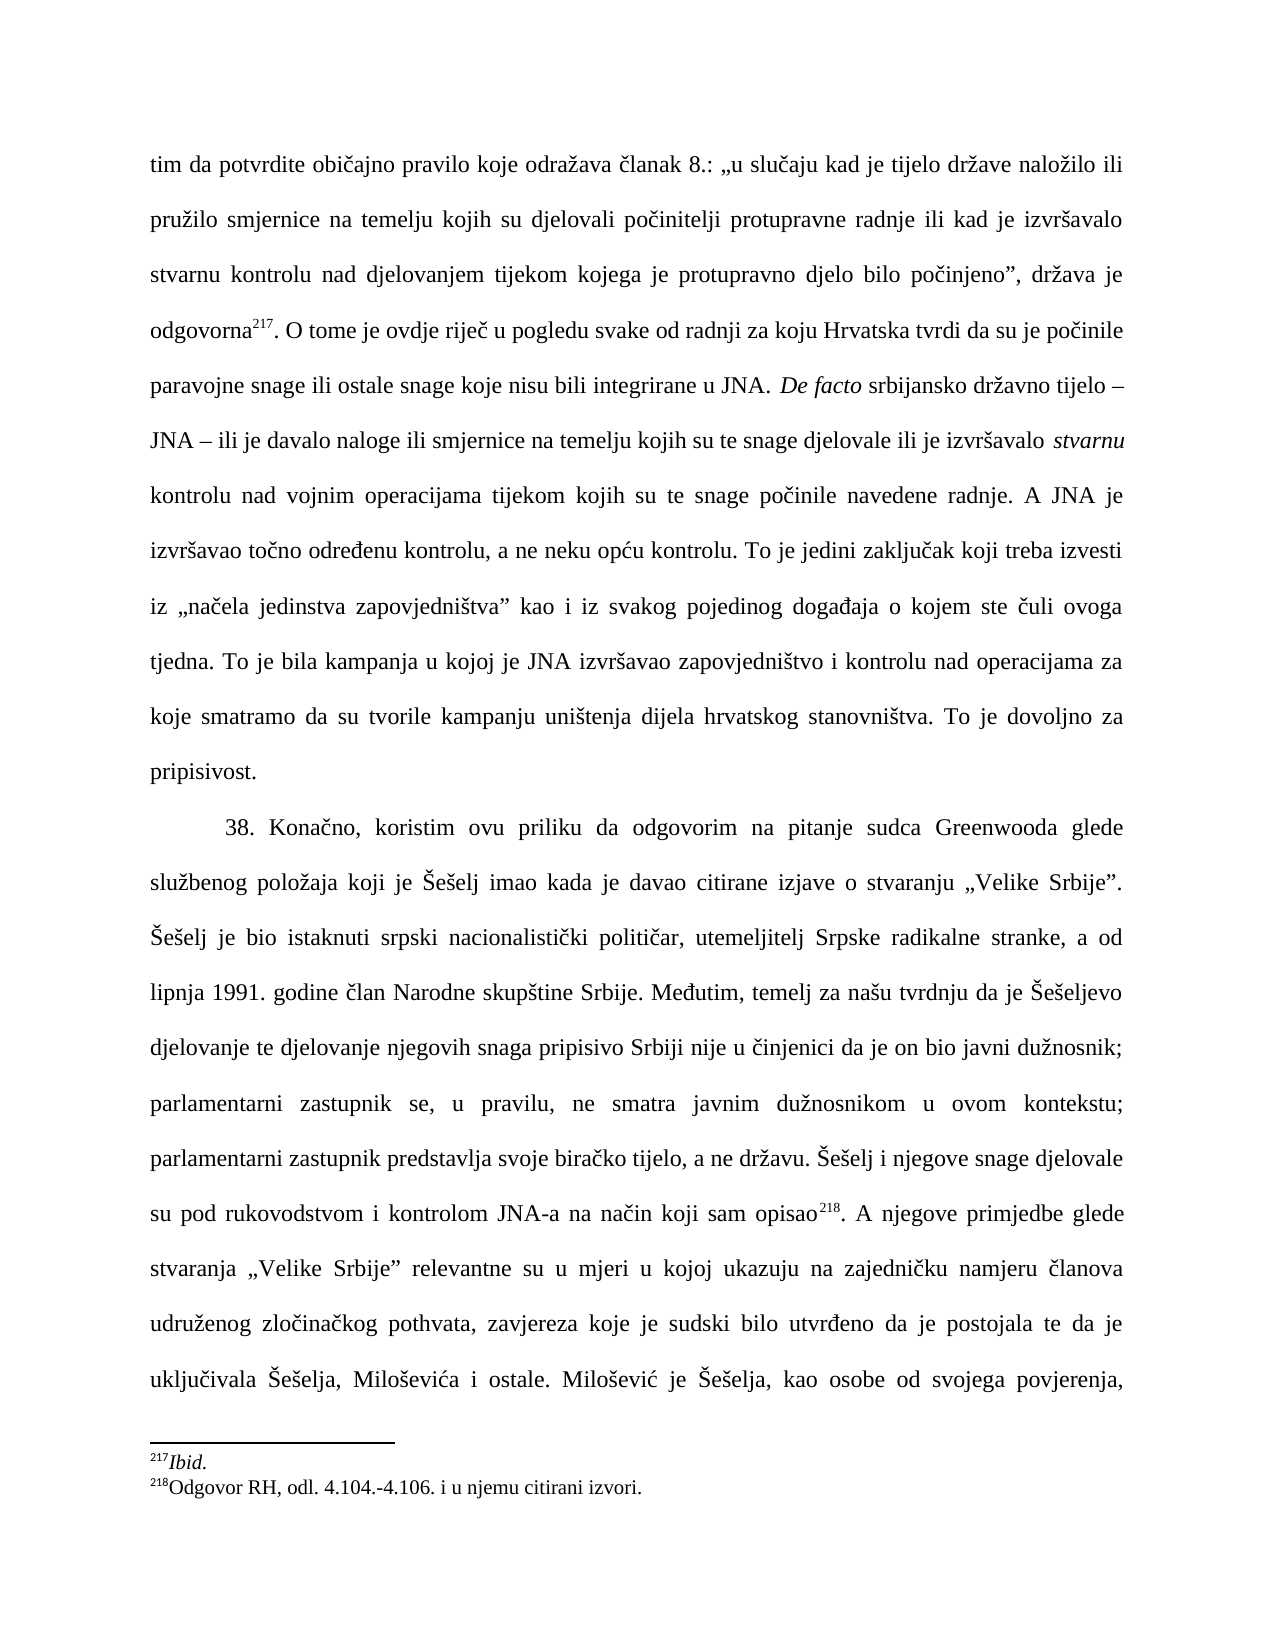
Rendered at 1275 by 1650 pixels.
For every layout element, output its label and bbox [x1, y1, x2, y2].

text [150, 150, 1125, 785]
text [150, 812, 1125, 1392]
